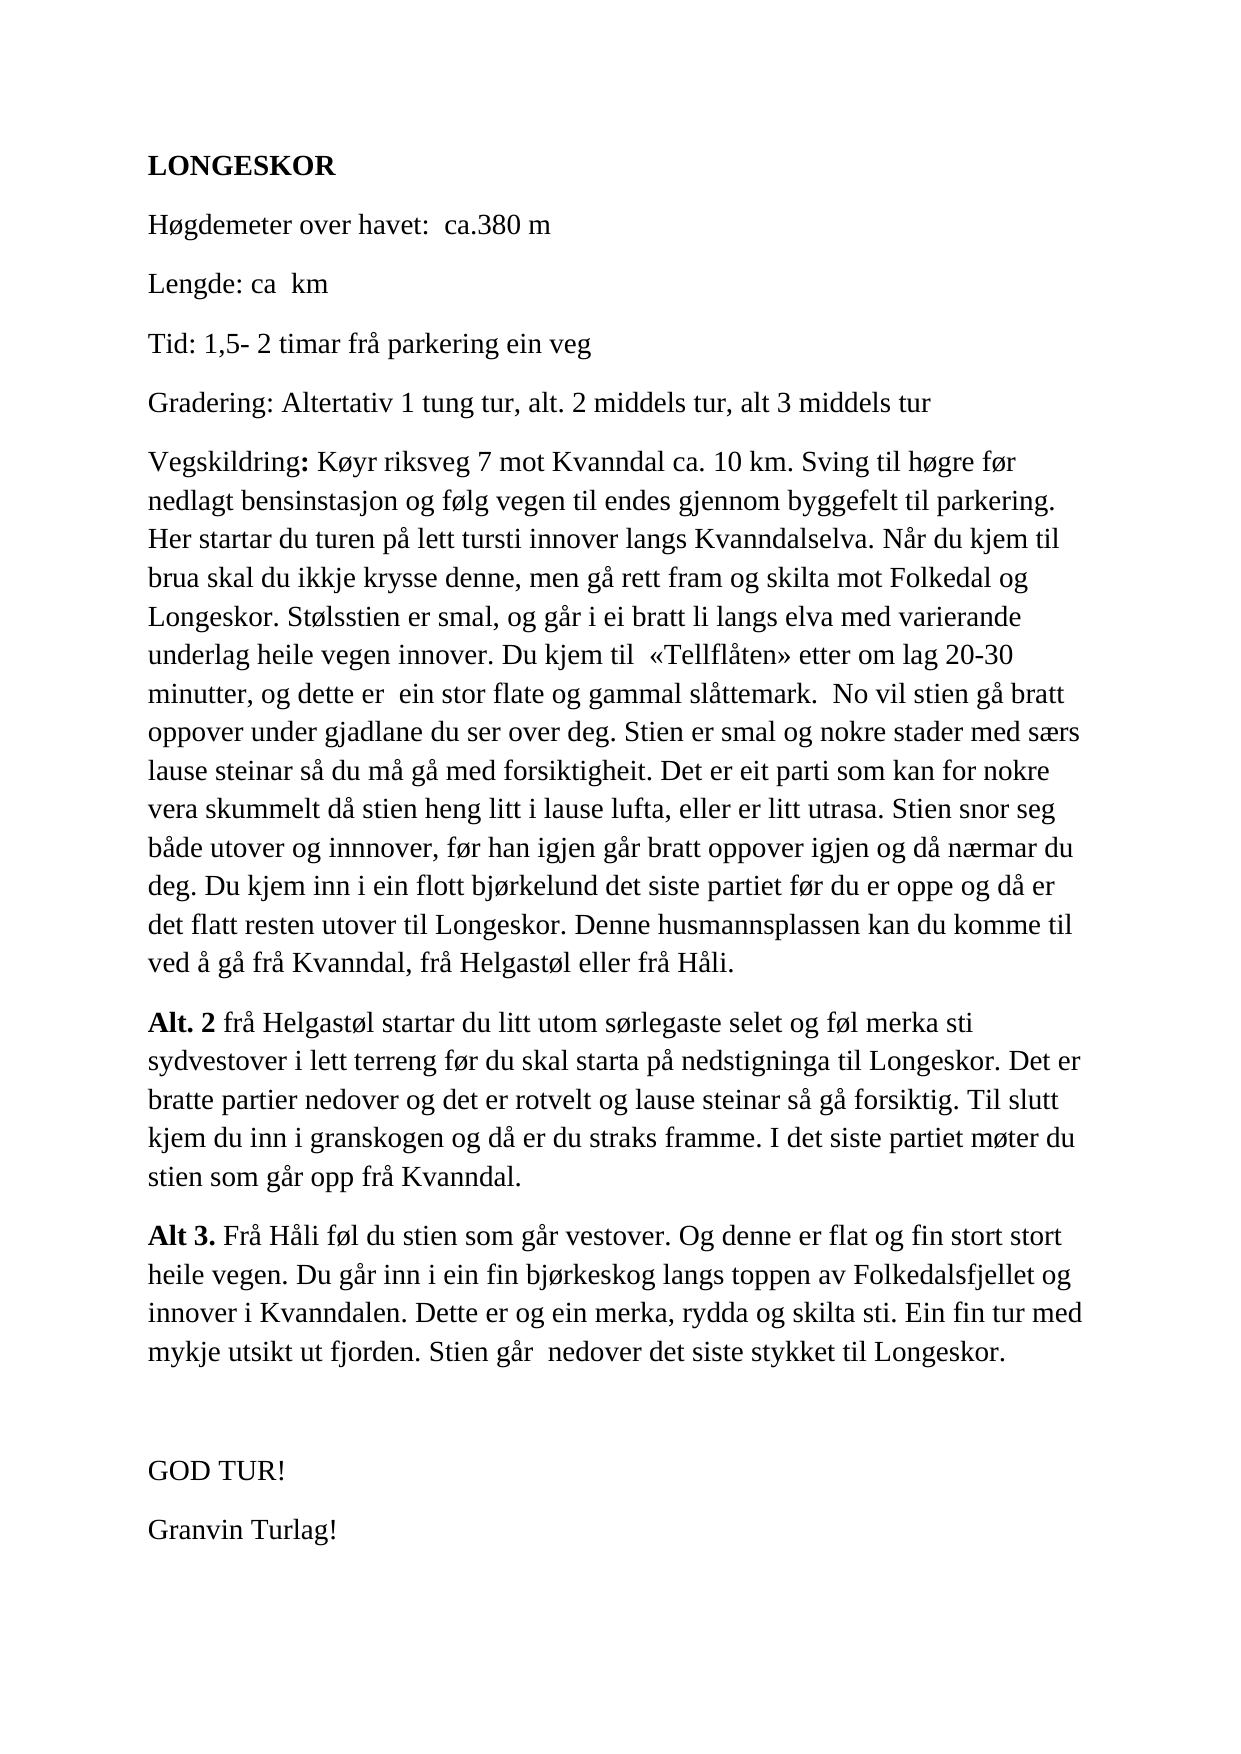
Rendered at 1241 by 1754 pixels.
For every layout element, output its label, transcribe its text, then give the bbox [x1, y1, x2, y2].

text Alt 3. Frå Håli føl du stien som går vestover. Og denne er flat og fin stort stort heile vegen. Du går inn i ein fin bjørkeskog langs toppen av Folkedalsfjellet og innover i Kvanndalen. Dette er og ein merka, rydda og skilta sti. Ein fin tur med mykje utsikt ut fjorden. Stien går nedover det siste stykket til Longeskor. [148, 1218, 1093, 1368]
text LONGESKOR [148, 148, 1093, 181]
text Vegskildring: Køyr riksveg 7 mot Kvanndal ca. 10 km. Sving til høgre før nedlagt bensinstasjon og følg vegen til endes gjennom byggefelt til parkering. Her startar du turen på lett tursti innover langs Kvanndalselva. Når du kjem til brua skal du ikkje krysse denne, men gå rett fram og skilta mot Folkedal og Longeskor. Stølsstien er smal, og går i ei bratt li langs elva med varierande underlag heile vegen innover. Du kjem til «Tellflåten» etter om lag 20-30 minutter, og dette er ein stor flate og gammal slåttemark. No vil stien gå bratt oppover under gjadlane du ser over deg. Stien er smal og nokre stader med særs lause steinar så du må gå med forsiktigheit. Det er eit parti som kan for nokre vera skummelt då stien heng litt i lause lufta, eller er litt utrasa. Stien snor seg både utover og innnover, før han igjen går bratt oppover igjen og då nærmar du deg. Du kjem inn i ein flott bjørkelund det siste partiet før du er oppe og då er det flatt resten utover til Longeskor. Denne husmannsplassen kan du komme til ved å gå frå Kvanndal, frå Helgastøl eller frå Håli. [148, 444, 1093, 979]
text Tid: 1,5- 2 timar frå parkering ein veg [148, 326, 1093, 359]
text Høgdemeter over havet: ca.380 m [148, 207, 1093, 241]
text Gradering: Altertativ 1 tung tur, alt. 2 middels tur, alt 3 middels tur [148, 385, 1093, 419]
text Granvin Turlag! [148, 1512, 1093, 1546]
text Alt. 2 frå Helgastøl startar du litt utom sørlegaste selet og føl merka sti sydvestover i lett terreng før du skal starta på nedstigninga til Longeskor. Det er bratte partier nedover og det er rotvelt og lause steinar så gå forsiktig. Til slutt kjem du inn i granskogen og då er du straks framme. I det siste partiet møter du stien som går opp frå Kvanndal. [148, 1005, 1093, 1193]
text GOD TUR! [148, 1453, 1093, 1486]
text Lengde: ca km [148, 266, 1093, 300]
